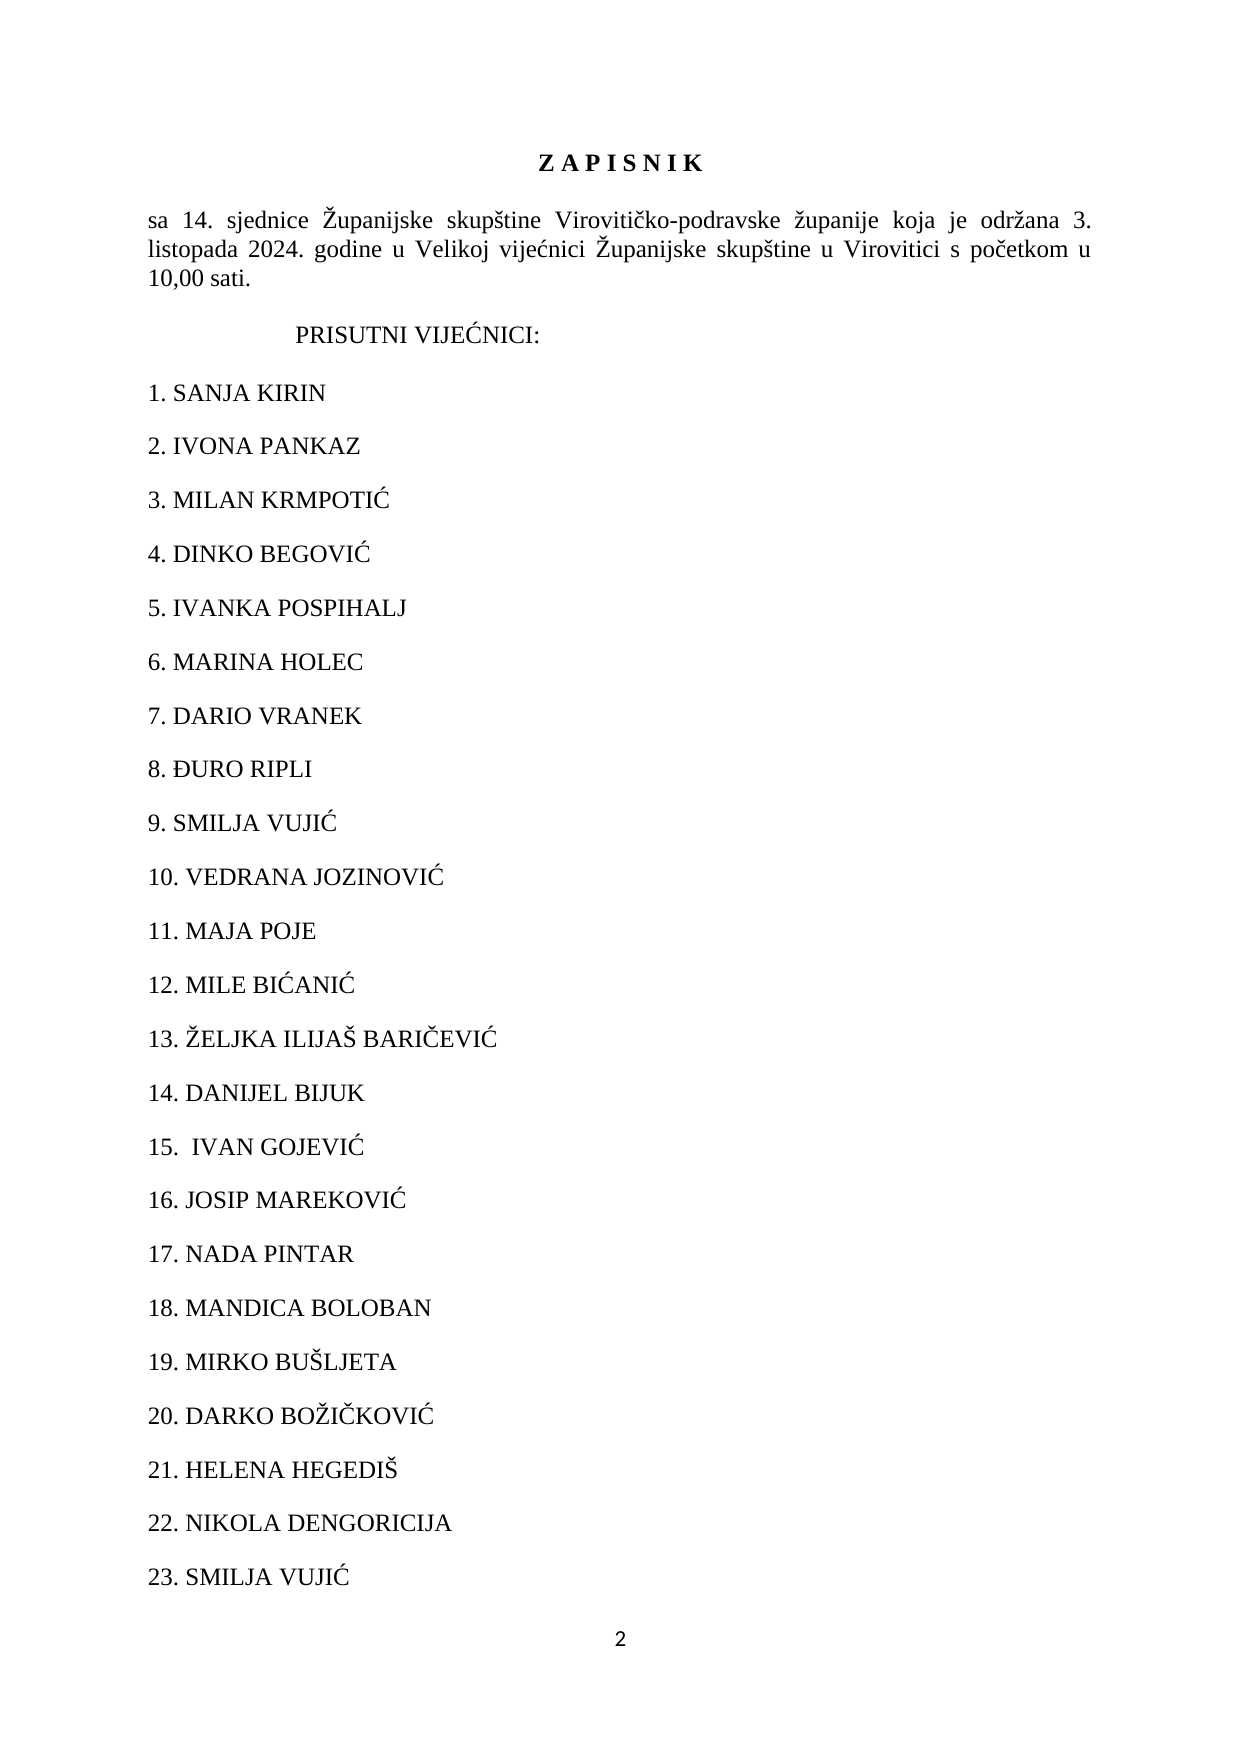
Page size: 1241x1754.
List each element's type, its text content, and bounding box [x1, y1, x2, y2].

text 2. IVONA PANKAZ [148, 431, 1093, 460]
text 14. DANIJEL BIJUK [148, 1078, 1093, 1106]
text 3. MILAN KRMPOTIĆ [148, 485, 1093, 514]
text sa 14. sjednice Županijske skupštine Virovitičko-podravske županije koja je održana 3. listopada 2024. godine u Velikoj vijećnici Županijske skupštine u Virovitici s početkom u 10,00 sati. [148, 205, 1093, 291]
text 5. IVANKA POSPIHALJ [148, 593, 1093, 622]
text 15. IVAN GOJEVIĆ [148, 1132, 1093, 1160]
text 4. DINKO BEGOVIĆ [148, 539, 1093, 568]
text 23. SMILJA VUJIĆ [148, 1562, 1093, 1591]
text 19. MIRKO BUŠLJETA [148, 1347, 1093, 1376]
text Z A P I S N I K [148, 148, 1093, 176]
text 18. MANDICA BOLOBAN [148, 1293, 1093, 1322]
text PRISUTNI VIJEĆNICI: [148, 320, 1093, 349]
text 20. DARKO BOŽIČKOVIĆ [148, 1401, 1093, 1429]
text 13. ŽELJKA ILIJAŠ BARIČEVIĆ [148, 1024, 1093, 1053]
text 21. HELENA HEGEDIŠ [148, 1455, 1093, 1483]
text 6. MARINA HOLEC [148, 647, 1093, 676]
text 1. SANJA KIRIN [148, 378, 1093, 406]
text 10. VEDRANA JOZINOVIĆ [148, 862, 1093, 891]
text 11. MAJA POJE [148, 916, 1093, 945]
text 16. JOSIP MAREKOVIĆ [148, 1185, 1093, 1214]
text 12. MILE BIĆANIĆ [148, 970, 1093, 999]
text 7. DARIO VRANEK [148, 701, 1093, 729]
text 9. SMILJA VUJIĆ [148, 808, 1093, 837]
text 8. ĐURO RIPLI [148, 754, 1093, 783]
text 22. NIKOLA DENGORICIJA [148, 1508, 1093, 1537]
text 17. NADA PINTAR [148, 1239, 1093, 1268]
